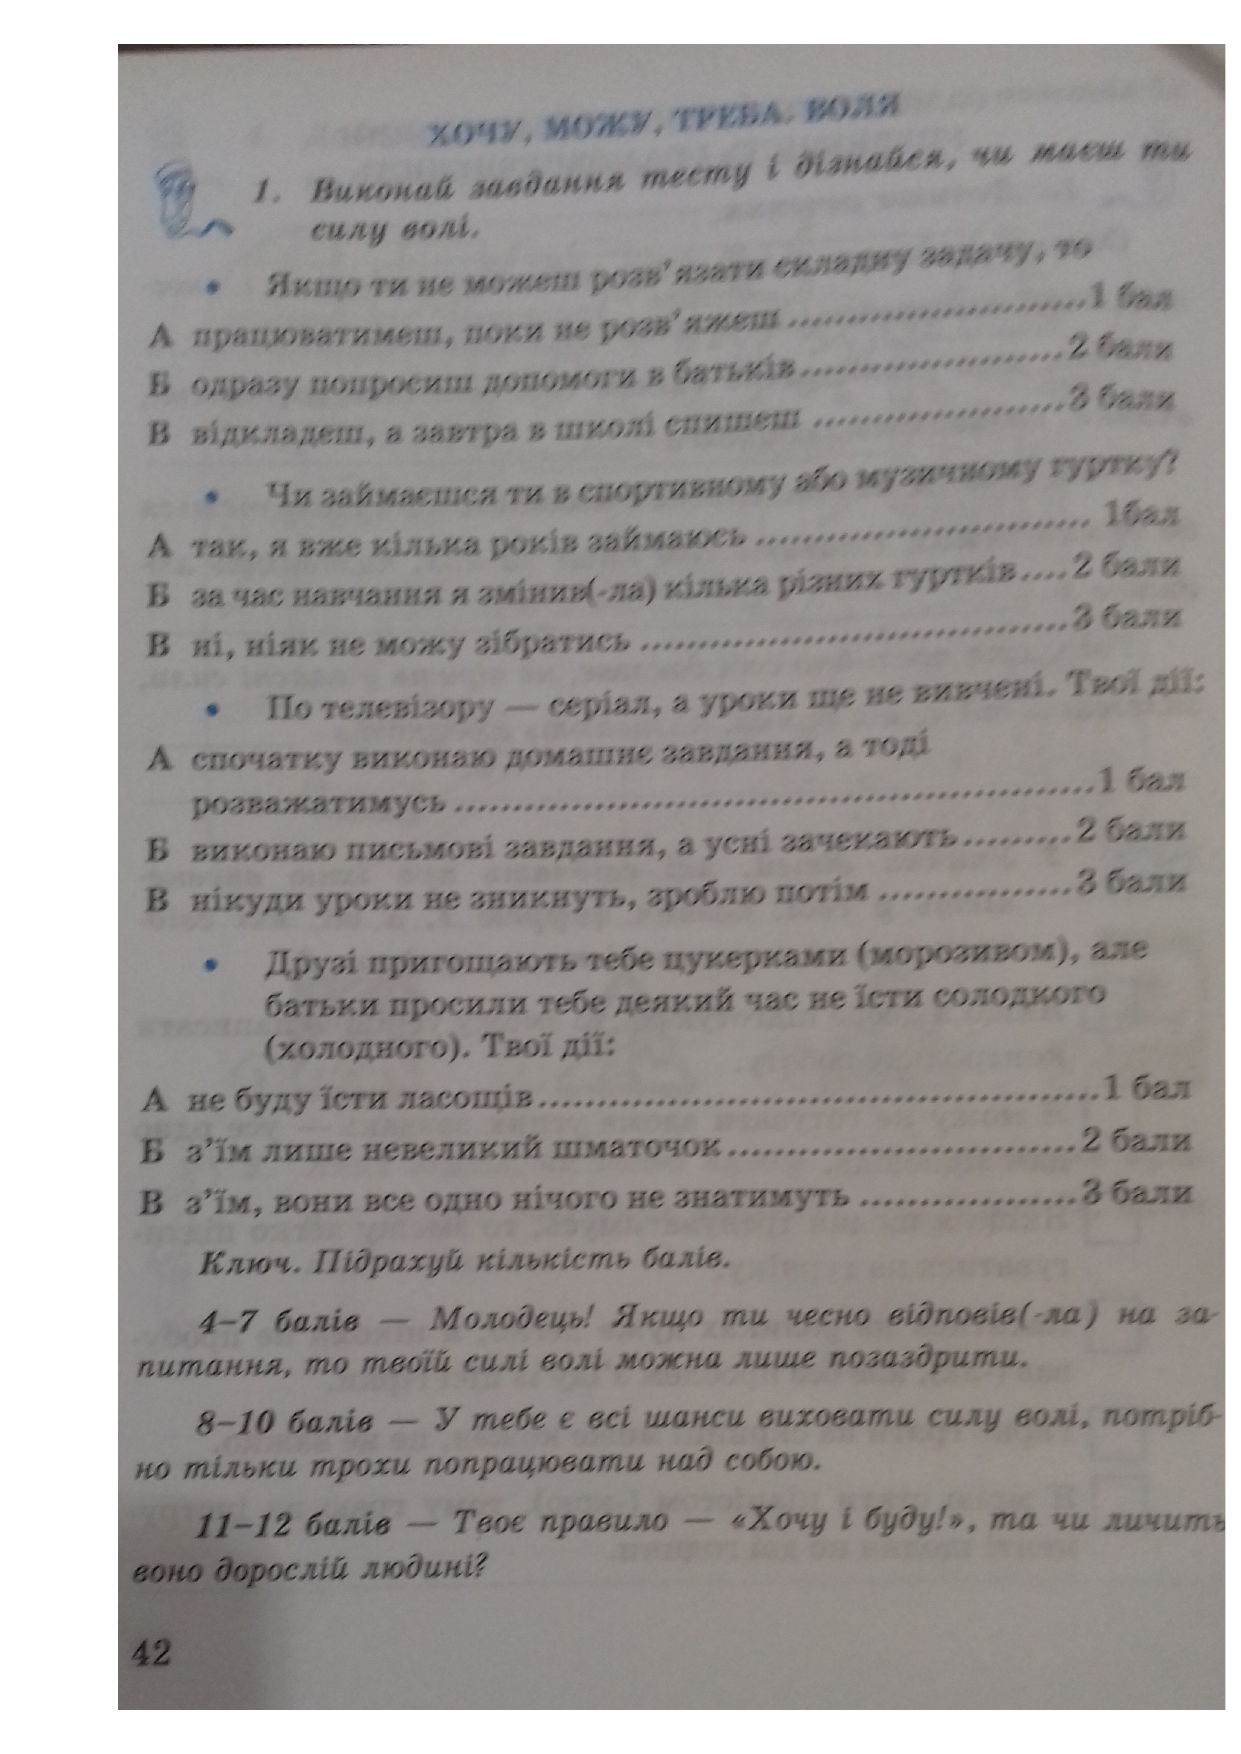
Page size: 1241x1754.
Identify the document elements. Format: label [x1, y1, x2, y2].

picture [118, 44, 1226, 1710]
